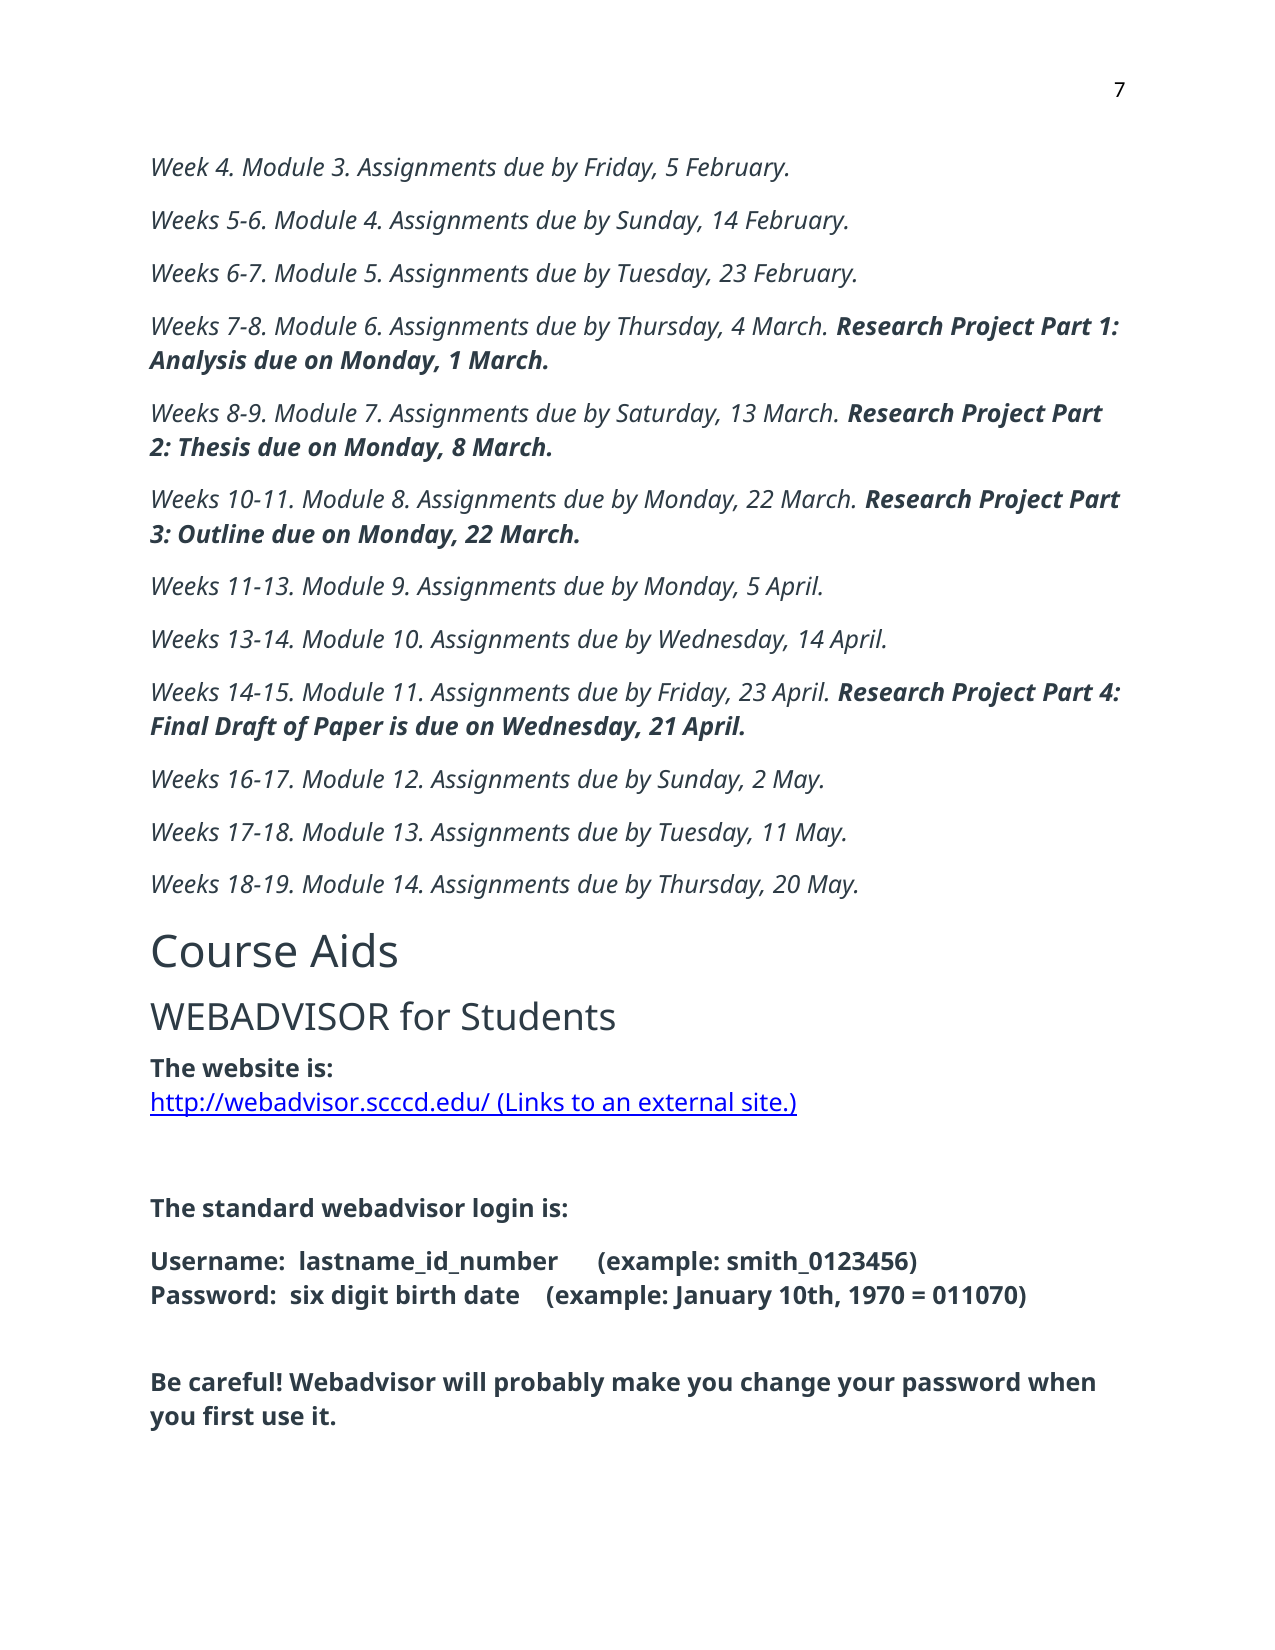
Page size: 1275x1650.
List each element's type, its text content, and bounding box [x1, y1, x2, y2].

text Weeks 6-7. Module 5. Assignments due by Tuesday, 23 February. [150, 256, 1125, 290]
text Weeks 18-19. Module 14. Assignments due by Thursday, 20 May. [150, 867, 1125, 901]
text Weeks 16-17. Module 12. Assignments due by Sunday, 2 May. [150, 762, 1125, 796]
text Week 4. Module 3. Assignments due by Friday, 5 February. [150, 150, 1125, 184]
text WEBADVISOR for Students [150, 990, 1125, 1041]
text Weeks 17-18. Module 13. Assignments due by Tuesday, 11 May. [150, 814, 1125, 848]
text Weeks 13-14. Module 10. Assignments due by Wednesday, 14 April. [150, 622, 1125, 656]
text Weeks 14-15. Module 11. Assignments due by Friday, 23 April. Research Project Part 4: Final Draft of Paper is due on Wednesday, 21 April. [150, 675, 1125, 743]
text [150, 1330, 1125, 1432]
text Course Aids [150, 920, 1125, 981]
text The standard webadvisor login is: [150, 1191, 1125, 1224]
text Weeks 5-6. Module 4. Assignments due by Sunday, 14 February. [150, 203, 1125, 237]
text Weeks 10-11. Module 8. Assignments due by Monday, 22 March. Research Project Part 3: Outline due on Monday, 22 March. [150, 482, 1125, 550]
text Weeks 7-8. Module 6. Assignments due by Thursday, 4 March. Research Project Part 1: Analysis due on Monday, 1 March. [150, 308, 1125, 377]
text The website is: http://webadvisor.scccd.edu/ (Links to an external site.) [150, 1051, 1125, 1119]
text Username: lastname_id_number (example: smith_0123456) Password: six digit birth date (example: January 10th, 1970 = 011070) [150, 1243, 1125, 1311]
text Weeks 11-13. Module 9. Assignments due by Monday, 5 April. [150, 569, 1125, 603]
text Weeks 8-9. Module 7. Assignments due by Saturday, 13 March. Research Project Part 2: Thesis due on Monday, 8 March. [150, 395, 1125, 463]
